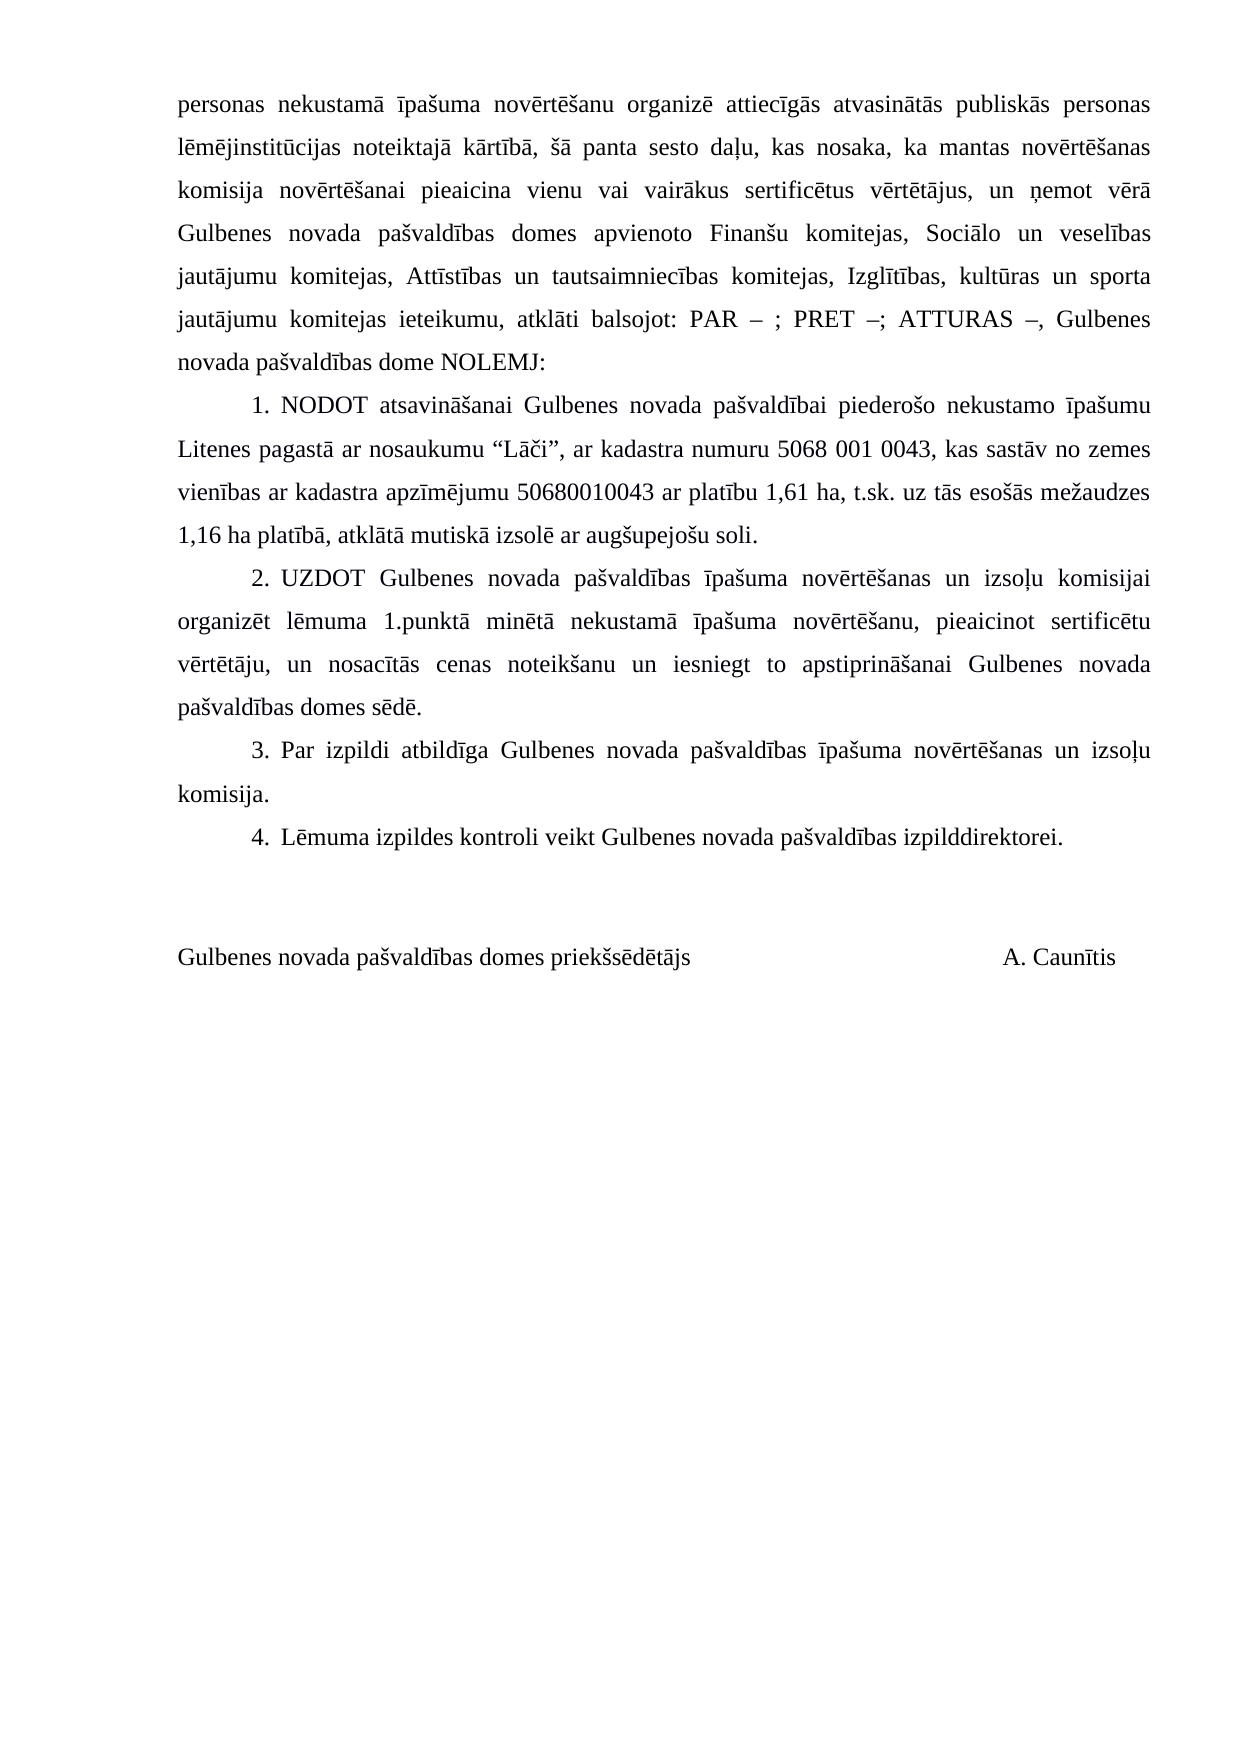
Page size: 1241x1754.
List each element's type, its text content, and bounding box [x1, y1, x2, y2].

text 3. Par izpildi atbildīga Gulbenes novada pašvaldības īpašuma novērtēšanas un izsoļu komisija. [177, 736, 1152, 807]
text 4. Lēmuma izpildes kontroli veikt Gulbenes novada pašvaldības izpilddirektorei. [177, 822, 1152, 851]
text 1. NODOT atsavināšanai Gulbenes novada pašvaldībai piederošo nekustamo īpašumu Litenes pagastā ar nosaukumu “Lāči”, ar kadastra numuru 5068 001 0043, kas sastāv no zemes vienības ar kadastra apzīmējumu 50680010043 ar platību 1,61 ha, t.sk. uz tās esošās mežaudzes 1,16 ha platībā, atklātā mutiskā izsolē ar augšupejošu soli. [177, 391, 1152, 549]
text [177, 89, 1152, 261]
text 2. UZDOT Gulbenes novada pašvaldības īpašuma novērtēšanas un izsoļu komisijai organizēt lēmuma 1.punktā minētā nekustamā īpašuma novērtēšanu, pieaicinot sertificētu vērtētāju, un nosacītās cenas noteikšanu un iesniegt to apstiprināšanai Gulbenes novada pašvaldības domes sēdē. [177, 563, 1152, 721]
text Gulbenes novada pašvaldības domes priekšsēdētājs A. Caunītis [177, 942, 1152, 971]
